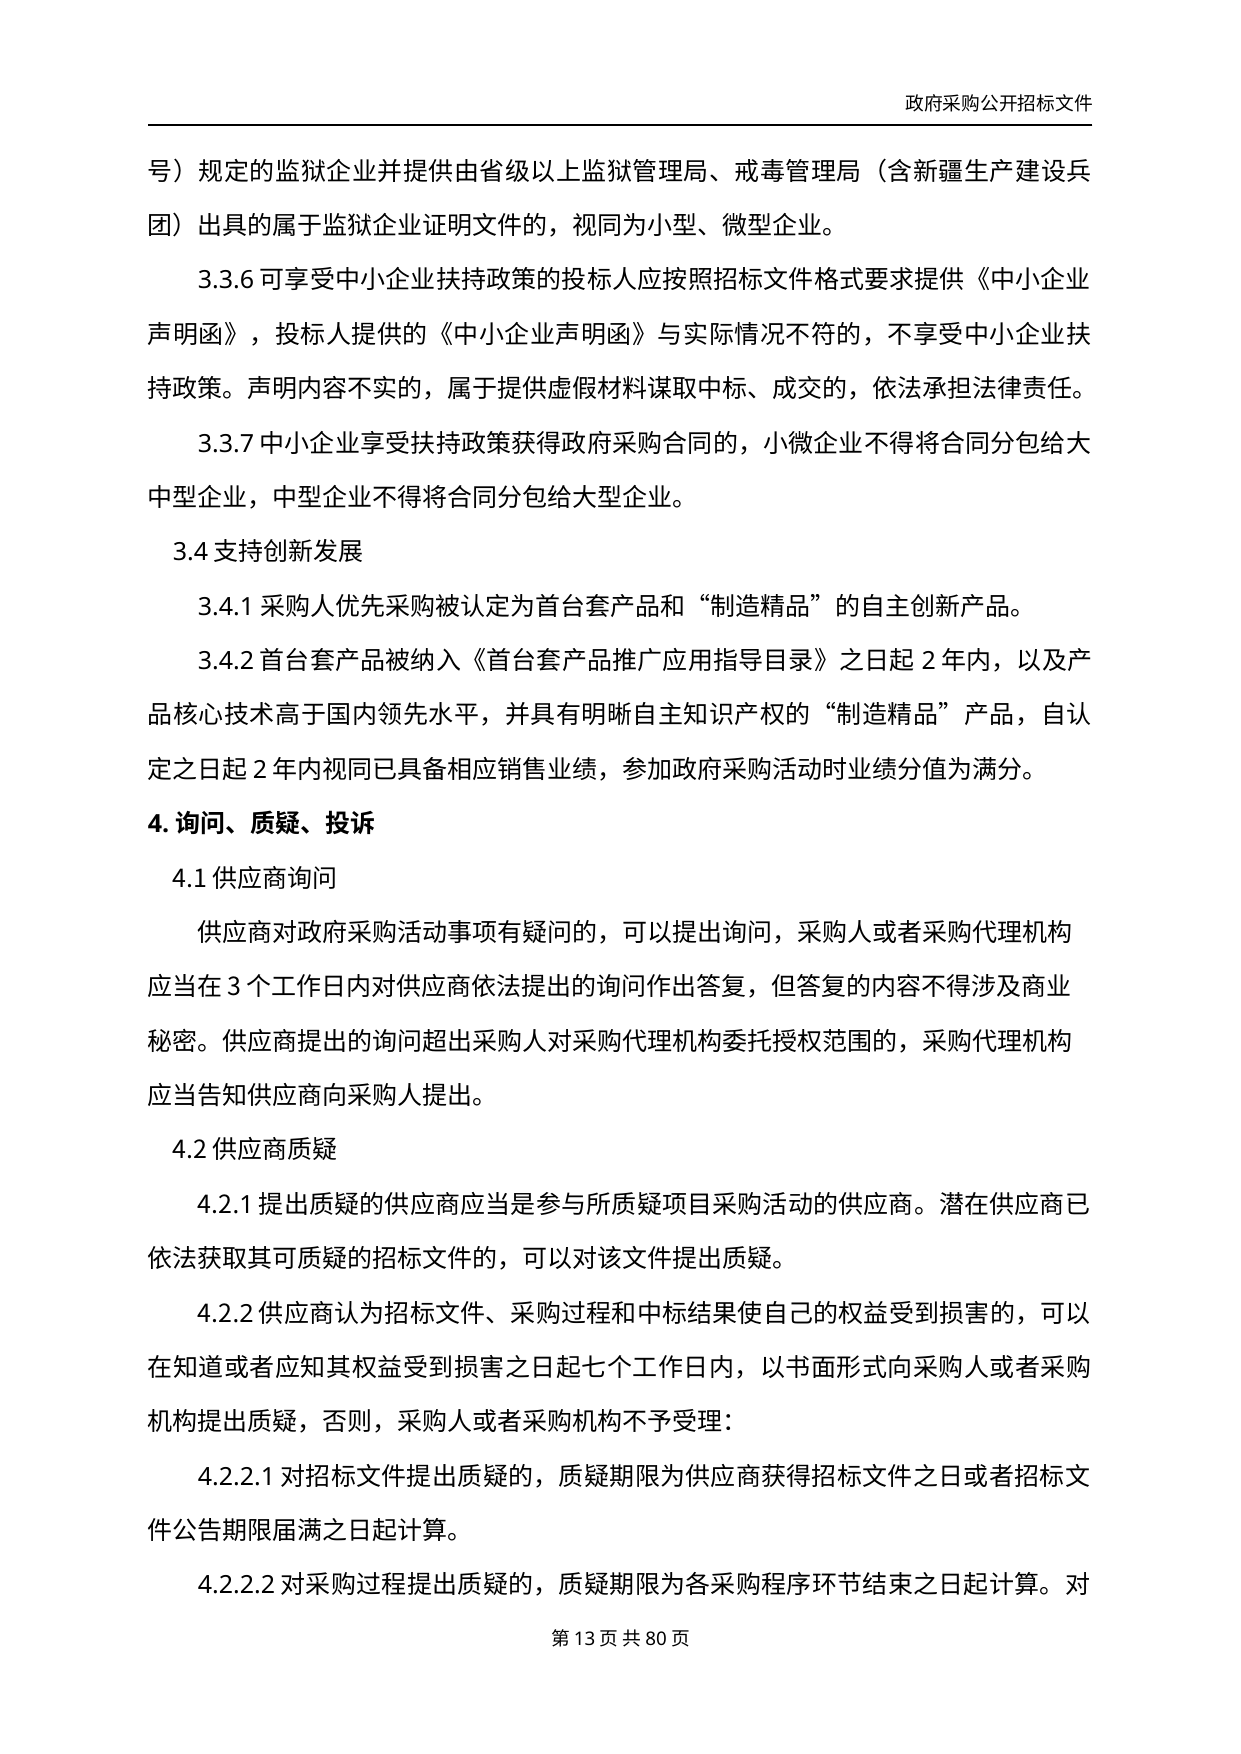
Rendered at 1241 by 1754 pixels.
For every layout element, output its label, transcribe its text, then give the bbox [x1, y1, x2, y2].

text 供应商对政府采购活动事项有疑问的，可以提出询问，采购人或者采购代理机构应当在3个工作日内对供应商依法提出的询问作出答复，但答复的内容不得涉及商业秘密。供应商提出的询问超出采购人对采购代理机构委托授权范围的，采购代理机构应当告知供应商向采购人提出。 [148, 912, 1092, 1112]
text 3.3.7中小企业享受扶持政策获得政府采购合同的，小微企业不得将合同分包给大中型企业，中型企业不得将合同分包给大型企业。 [148, 423, 1092, 514]
text 4.2.2.1对招标文件提出质疑的，质疑期限为供应商获得招标文件之日或者招标文件公告期限届满之日起计算。 [148, 1456, 1092, 1547]
text 3.4.2首台套产品被纳入《首台套产品推广应用指导目录》之日起2年内，以及产品核心技术高于国内领先水平，并具有明晰自主知识产权的“制造精品”产品，自认定之日起2年内视同已具备相应销售业绩，参加政府采购活动时业绩分值为满分。 [148, 641, 1092, 786]
text 3.4.1 采购人优先采购被认定为首台套产品和“制造精品”的自主创新产品。 [148, 586, 1092, 622]
text 4.2.2供应商认为招标文件、采购过程和中标结果使自己的权益受到损害的，可以在知道或者应知其权益受到损害之日起七个工作日内，以书面形式向采购人或者采购机构提出质疑，否则，采购人或者采购机构不予受理： [148, 1293, 1092, 1438]
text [148, 151, 1092, 242]
text 4.1供应商询问 [148, 858, 1092, 894]
text 4.2.1提出质疑的供应商应当是参与所质疑项目采购活动的供应商。潜在供应商已依法获取其可质疑的招标文件的，可以对该文件提出质疑。 [148, 1184, 1092, 1275]
text 4. 询问、质疑、投诉 [148, 804, 1092, 840]
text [148, 1565, 1092, 1601]
text 3.4支持创新发展 [148, 532, 1092, 568]
text 4.2供应商质疑 [148, 1130, 1092, 1166]
text 3.3.6可享受中小企业扶持政策的投标人应按照招标文件格式要求提供《中小企业声明函》，投标人提供的《中小企业声明函》与实际情况不符的，不享受中小企业扶持政策。声明内容不实的，属于提供虚假材料谋取中标、成交的，依法承担法律责任。 [148, 260, 1092, 405]
